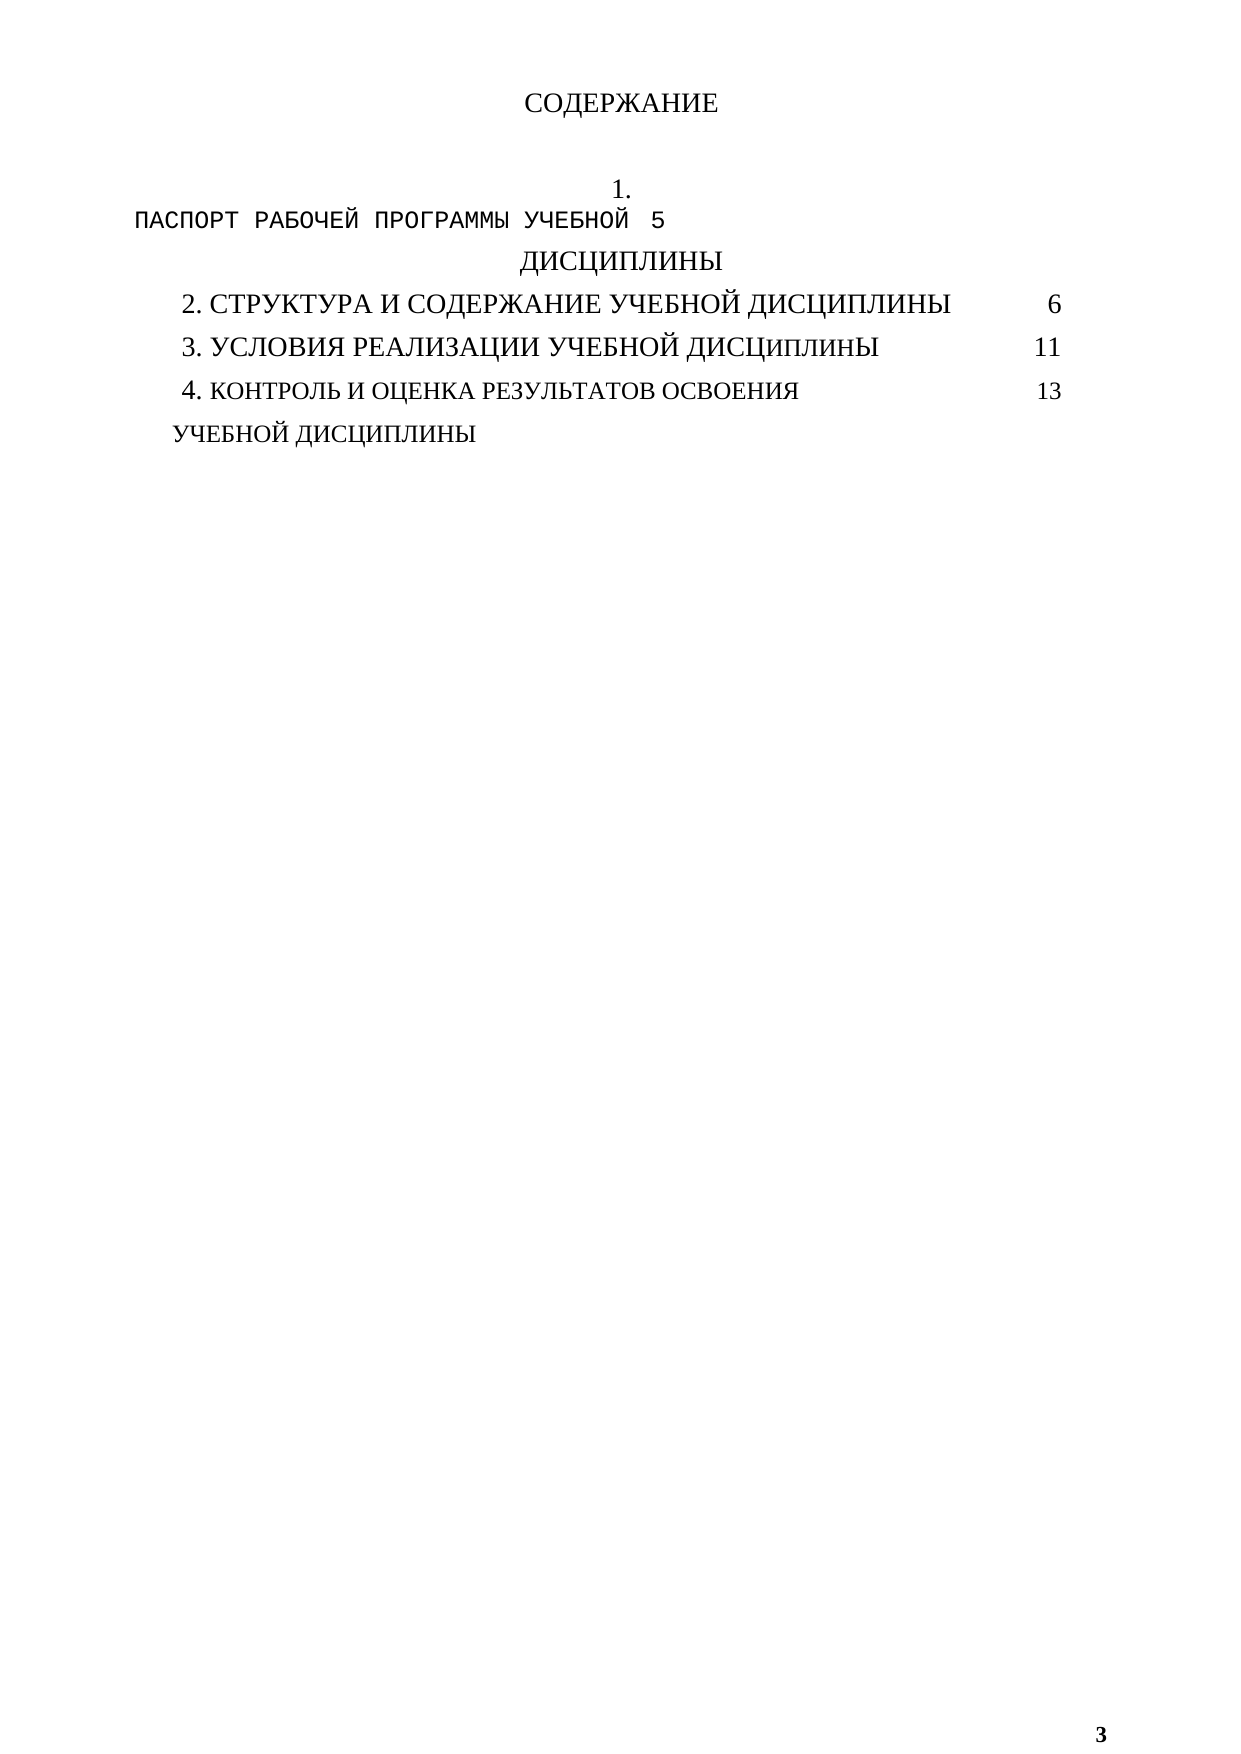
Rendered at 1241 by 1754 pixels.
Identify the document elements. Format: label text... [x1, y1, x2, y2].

text 1.ПАСПОРТ РАБОЧЕЙ ПРОГРАММЫ УЧЕБНОЙ 5 [134, 164, 1108, 208]
text ДИСЦИПЛИНЫ [134, 236, 1108, 279]
text УЧЕБНОЙ ДИСЦИПЛИНЫ [172, 408, 1108, 451]
text 2. СТРУКТУРА И СОДЕРЖАНИЕ УЧЕБНОЙ ДИСЦИПЛИНЫ 6 [134, 279, 1108, 322]
text СОДЕРЖАНИЕ [134, 78, 1108, 122]
text 3. УСЛОВИЯ РЕАЛИЗАЦИИ УЧЕБНОЙ ДИСЦИПЛИНЫ 11 [134, 322, 1108, 365]
text 4. КОНТРОЛЬ И ОЦЕНКА РЕЗУЛЬТАТОВ ОСВОЕНИЯ 13 [134, 365, 1108, 408]
